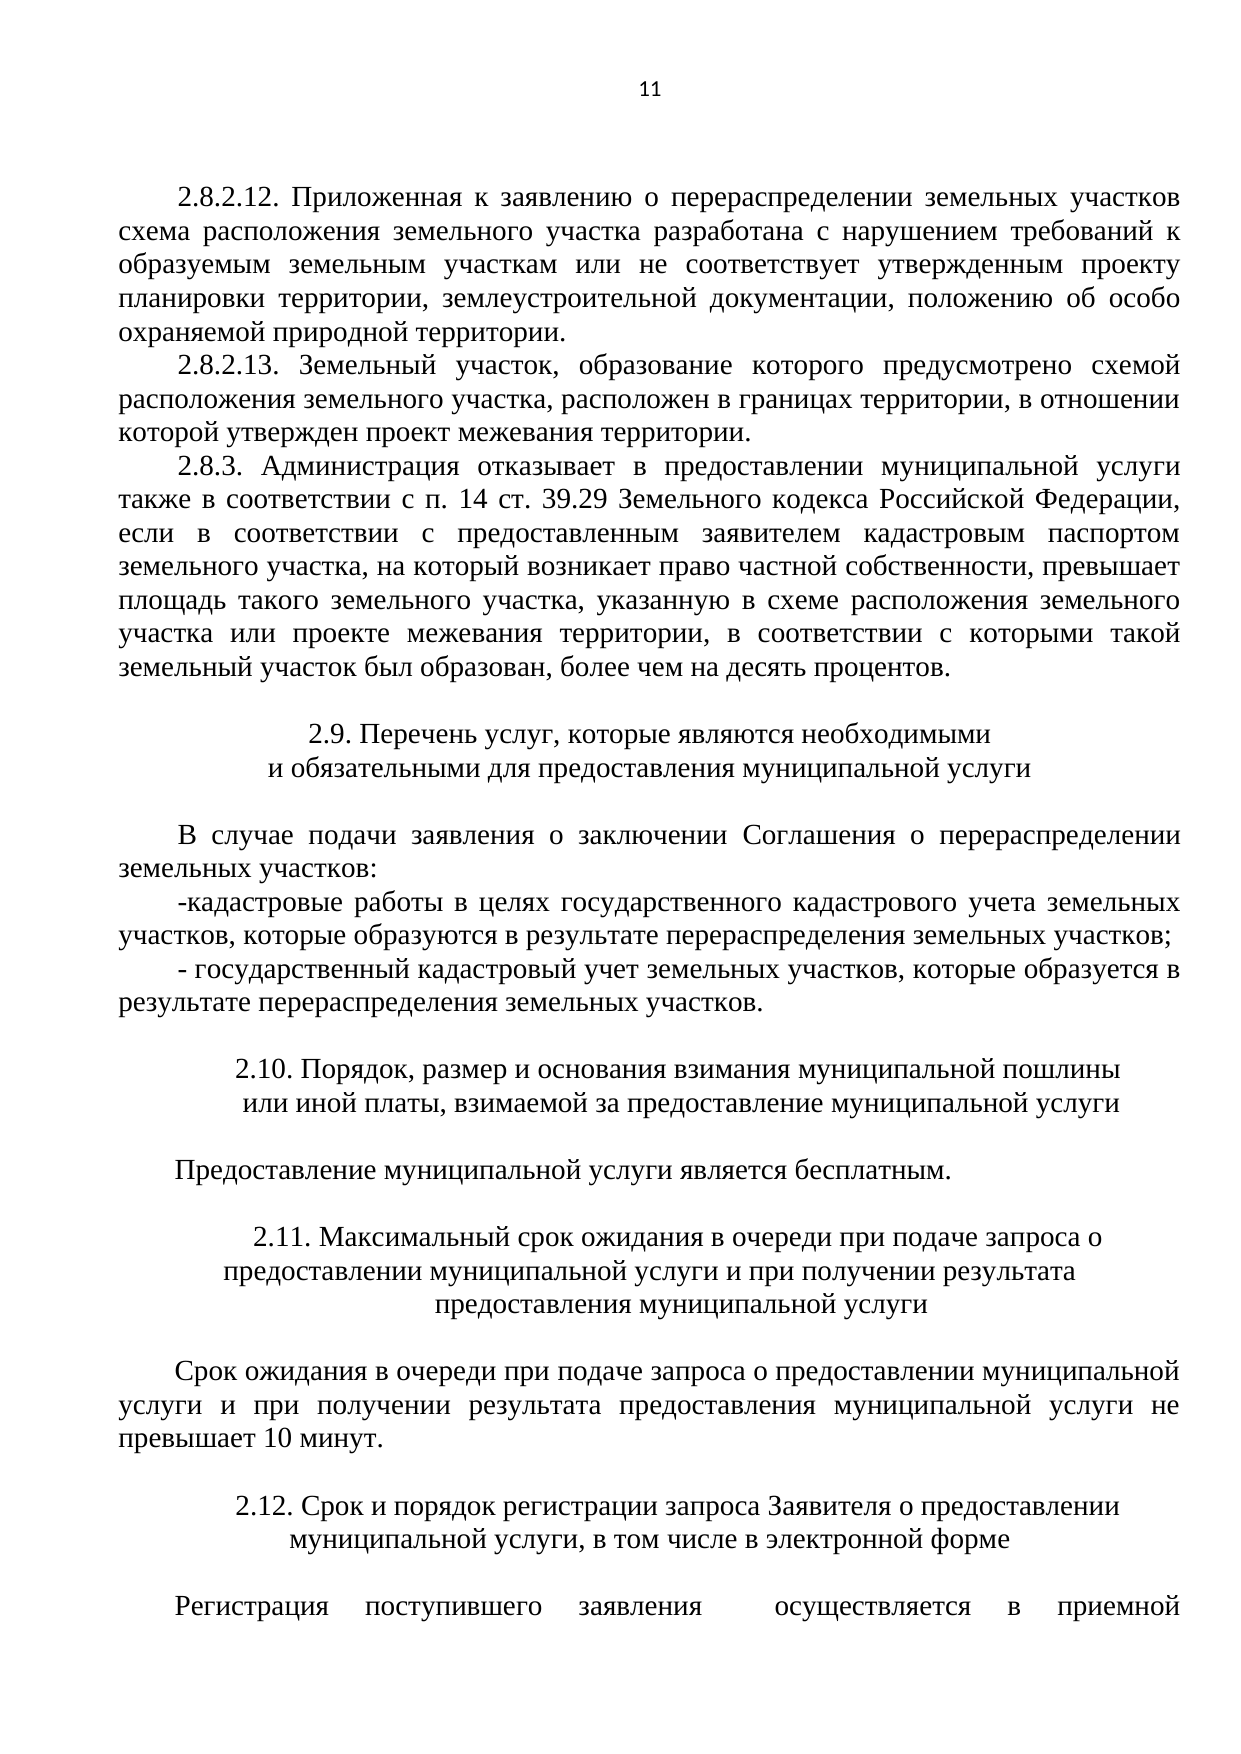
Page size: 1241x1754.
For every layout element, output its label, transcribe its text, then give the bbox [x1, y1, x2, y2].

text Срок ожидания в очереди при подаче запроса о предоставлении муниципальной услуги и при получении результата предоставления муниципальной услуги не превышает 10 минут. [118, 1353, 1181, 1454]
text -кадастровые работы в целях государственного кадастрового учета земельных участков, которые образуются в результате перераспределения земельных участков; [118, 884, 1181, 951]
text - государственный кадастровый учет земельных участков, которые образуется в результате перераспределения земельных участков. [118, 951, 1181, 1018]
text 2.8.2.12. Приложенная к заявлению о перераспределении земельных участков схема расположения земельного участка разработана с нарушением требований к образуемым земельным участкам или не соответствует утвержденным проекту планировки территории, землеустроительной документации, положению об особо охраняемой природной территории. [118, 179, 1181, 347]
text 2.8.3. Администрация отказывает в предоставлении муниципальной услуги также в соответствии с п. 14 ст. 39.29 Земельного кодекса Российской Федерации, если в соответствии с предоставленным заявителем кадастровым паспортом земельного участка, на который возникает право частной собственности, превышает площадь такого земельного участка, указанную в схеме расположения земельного участка или проекте межевания территории, в соответствии с которыми такой земельный участок был образован, более чем на десять процентов. [118, 448, 1181, 683]
text предоставления муниципальной услуги [118, 1286, 1181, 1320]
text Предоставление муниципальной услуги является бесплатным. [118, 1152, 1181, 1186]
text 2.12. Срок и порядок регистрации запроса Заявителя о предоставлении муниципальной услуги, в том числе в электронной форме [118, 1488, 1181, 1555]
text или иной платы, взимаемой за предоставление муниципальной услуги [118, 1085, 1181, 1119]
text 2.8.2.13. Земельный участок, образование которого предусмотрено схемой расположения земельного участка, расположен в границах территории, в отношении которой утвержден проект межевания территории. [118, 347, 1181, 448]
text 2.11. Максимальный срок ожидания в очереди при подаче запроса о предоставлении муниципальной услуги и при получении результата [118, 1219, 1181, 1286]
text 2.9. Перечень услуг, которые являются необходимыми [118, 716, 1181, 750]
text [118, 1588, 1181, 1622]
text и обязательными для предоставления муниципальной услуги [118, 750, 1181, 783]
text В случае подачи заявления о заключении Соглашения о перераспределении земельных участков: [118, 817, 1181, 884]
text 2.10. Порядок, размер и основания взимания муниципальной пошлины [118, 1052, 1181, 1085]
